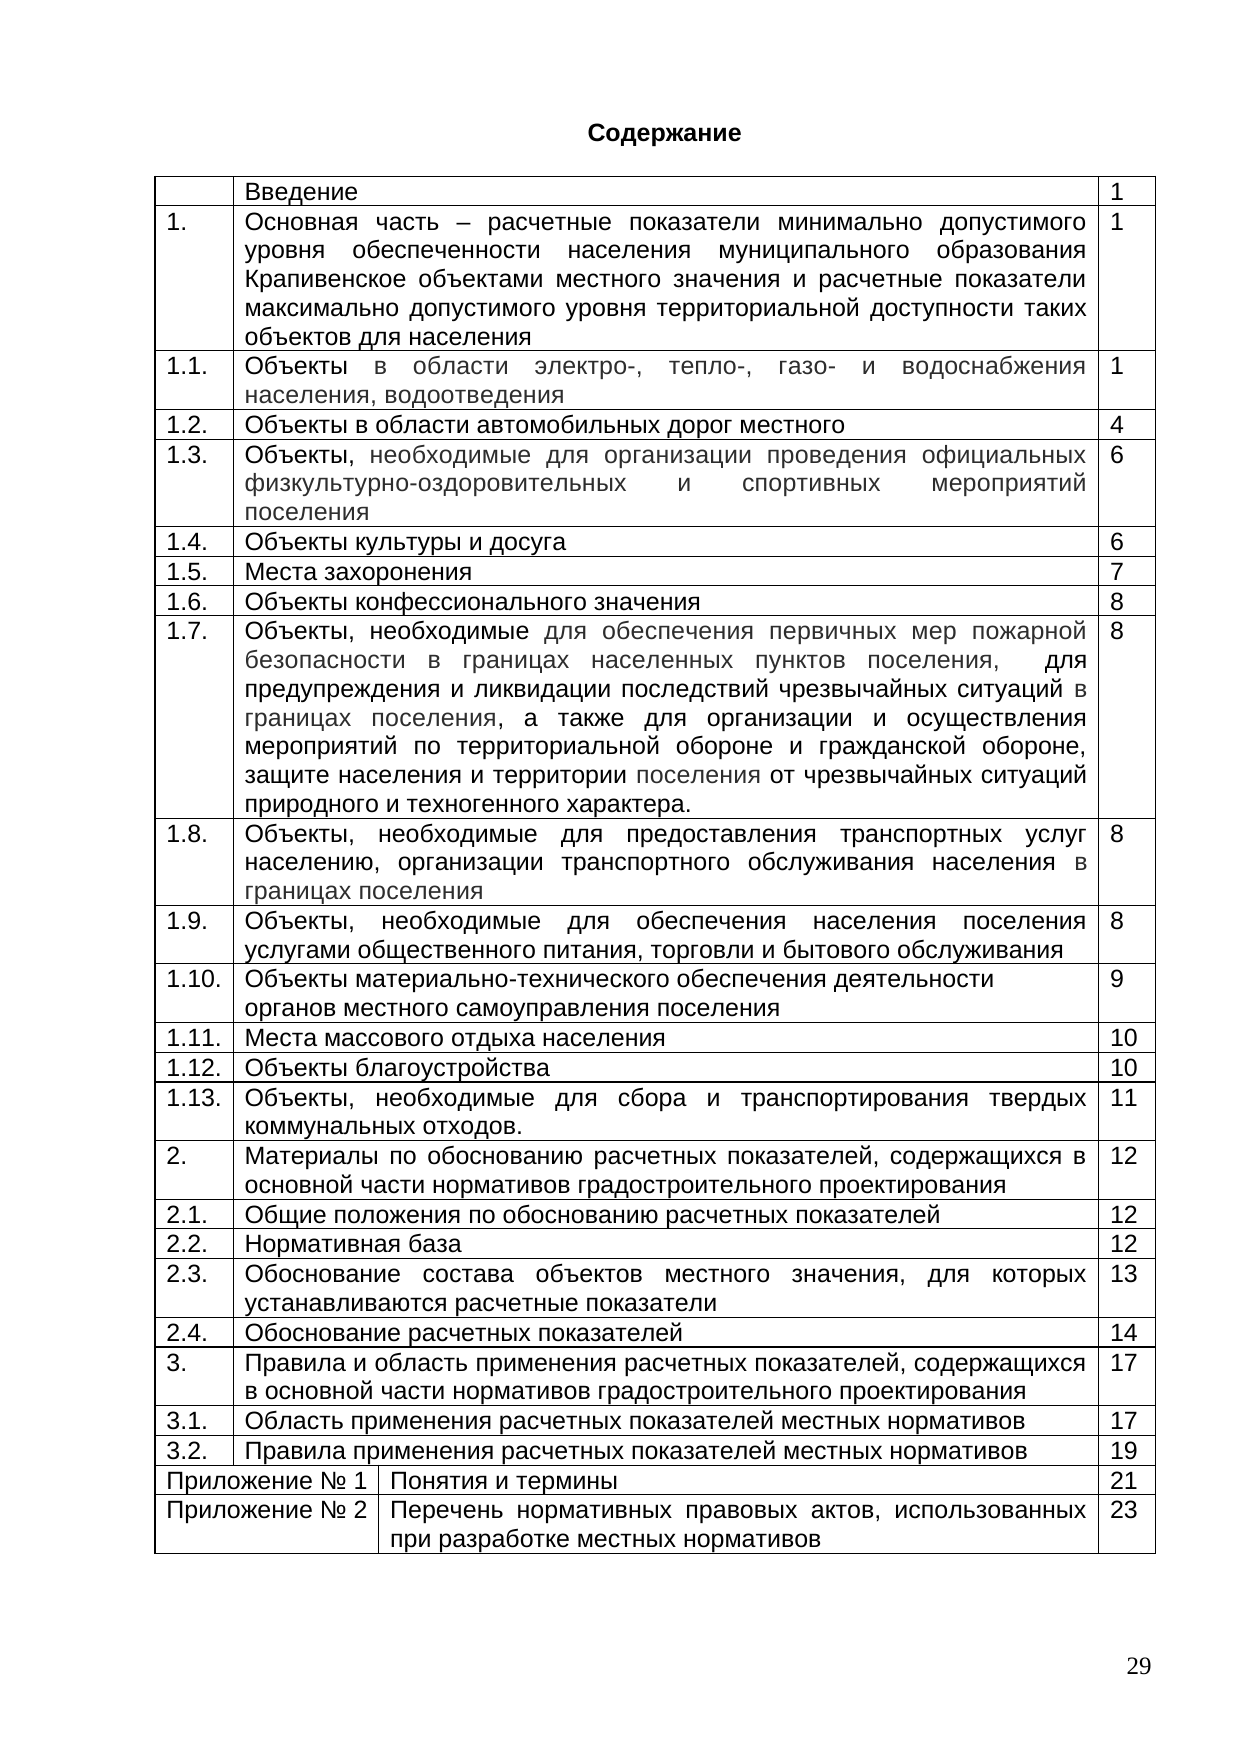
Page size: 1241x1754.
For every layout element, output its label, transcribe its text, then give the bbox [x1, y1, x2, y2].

table_cell 10 [1099, 1053, 1155, 1081]
table_cell Объекты материально‐технического обеспечения деятельности органов местного самоуправления поселения [234, 964, 1098, 1022]
table_cell Объекты благоустройства [234, 1053, 1098, 1081]
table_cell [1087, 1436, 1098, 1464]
table_cell 8 [1099, 906, 1155, 963]
table_cell 9 [1099, 964, 1155, 1022]
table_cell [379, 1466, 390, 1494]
table_cell 1. [156, 206, 233, 350]
table_cell 1.13. [156, 1083, 233, 1140]
table_cell Правила и область применения расчетных показателей, содержащихся в основной части нормативов градостроительного проектирования [234, 1348, 1098, 1405]
table_cell 1.4. [156, 527, 233, 556]
table_cell Приложение № 1 [156, 1466, 378, 1494]
table_cell 1.9. [156, 906, 233, 963]
table_cell Объекты, необходимые для предоставления транспортных услуг населению, организации транспортного обслуживания населения в границах поселения [234, 819, 1098, 905]
table_cell 1.11. [156, 1023, 233, 1052]
table_cell 1.7. [156, 616, 233, 817]
table_cell Объекты, необходимые для обеспечения населения поселения услугами общественного питания, торговли и бытового обслуживания [234, 906, 1098, 963]
table_cell Приложение № 2 [156, 1495, 378, 1553]
table_cell 3.1. [156, 1406, 233, 1435]
table_header [156, 177, 233, 205]
table_cell Материалы по обоснованию расчетных показателей, содержащихся в основной части нормативов градостроительного проектирования [234, 1141, 1098, 1198]
list Содержание [177, 118, 1152, 147]
table_cell 2.1. [156, 1200, 233, 1228]
table_cell 1.10. [156, 964, 233, 1022]
table_cell 1 [1099, 351, 1155, 409]
table_cell 11 [1099, 1083, 1155, 1140]
table_cell 4 [1099, 410, 1155, 438]
table_cell 17 [1099, 1406, 1155, 1435]
table_cell 23 [1099, 1495, 1155, 1553]
table_cell 1.3. [156, 440, 233, 526]
table_cell Места массового отдыха населения [234, 1023, 1098, 1052]
table_cell 1.12. [156, 1053, 233, 1081]
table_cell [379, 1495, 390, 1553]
table_cell 12 [1099, 1229, 1155, 1258]
table_cell Объекты, необходимые для обеспечения первичных мер пожарной безопасности в границах населенных пунктов поселения, для предупреждения и ликвидации последствий чрезвычайных ситуаций в границах поселения, а также для организации и осуществления мероприятий по территориальной обороне и гражданской обороне, защите населения и территории поселения от чрезвычайных ситуаций природного и техногенного характера. [234, 616, 1098, 817]
table_cell Объекты конфессионального значения [234, 586, 1098, 615]
table_cell Места захоронения [234, 557, 1098, 585]
table_cell 1 [1099, 206, 1155, 350]
table_cell 1.6. [156, 586, 233, 615]
table_cell 2.3. [156, 1259, 233, 1317]
table_cell 3.2. [156, 1436, 233, 1464]
table_cell 3. [156, 1348, 233, 1405]
table_cell 1.1. [156, 351, 233, 409]
table_cell Обоснование состава объектов местного значения, для которых устанавливаются расчетные показатели [234, 1259, 1098, 1317]
table_header 1 [1099, 177, 1155, 205]
table_cell 19 [1099, 1436, 1155, 1464]
table_cell 6 [1099, 527, 1155, 556]
table_cell 7 [1099, 557, 1155, 585]
table_cell Объекты в области автомобильных дорог местного [234, 410, 1098, 438]
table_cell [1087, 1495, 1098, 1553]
table_cell Обоснование расчетных показателей [234, 1318, 1098, 1346]
table_cell Область применения расчетных показателей местных нормативов [234, 1406, 1098, 1435]
table_cell 8 [1099, 819, 1155, 905]
table_cell 13 [1099, 1259, 1155, 1317]
table_cell Основная часть – расчетные показатели минимально допустимого уровня обеспеченности населения муниципального образования Крапивенское объектами местного значения и расчетные показатели максимально допустимого уровня территориальной доступности таких объектов для населения [234, 206, 1098, 350]
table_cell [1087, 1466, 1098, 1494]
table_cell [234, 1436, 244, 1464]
table_cell 12 [1099, 1141, 1155, 1198]
table_cell 2. [156, 1141, 233, 1198]
table_cell 14 [1099, 1318, 1155, 1346]
table_cell 2.4. [156, 1318, 233, 1346]
table_cell Общие положения по обоснованию расчетных показателей [234, 1200, 1098, 1228]
table_cell Объекты, необходимые для организации проведения официальных физкультурно-оздоровительных и спортивных мероприятий поселения [234, 440, 1098, 526]
table_cell 17 [1099, 1348, 1155, 1405]
table_cell 21 [1099, 1466, 1155, 1494]
table_cell Объекты в области электро-, тепло-, газо- и водоснабжения населения, водоотведения [234, 351, 1098, 409]
table_cell 2.2. [156, 1229, 233, 1258]
table_cell 1.5. [156, 557, 233, 585]
table_header Введение [234, 177, 1098, 205]
table_cell Объекты культуры и досуга [234, 527, 1098, 556]
table_cell 10 [1099, 1023, 1155, 1052]
table_cell Нормативная база [234, 1229, 1098, 1258]
table_cell 6 [1099, 440, 1155, 526]
table_cell 8 [1099, 616, 1155, 817]
table_cell Объекты, необходимые для сбора и транспортирования твердых коммунальных отходов. [234, 1083, 1098, 1140]
table_cell 1.2. [156, 410, 233, 438]
table_cell 12 [1099, 1200, 1155, 1228]
table_cell 8 [1099, 586, 1155, 615]
table_cell 1.8. [156, 819, 233, 905]
